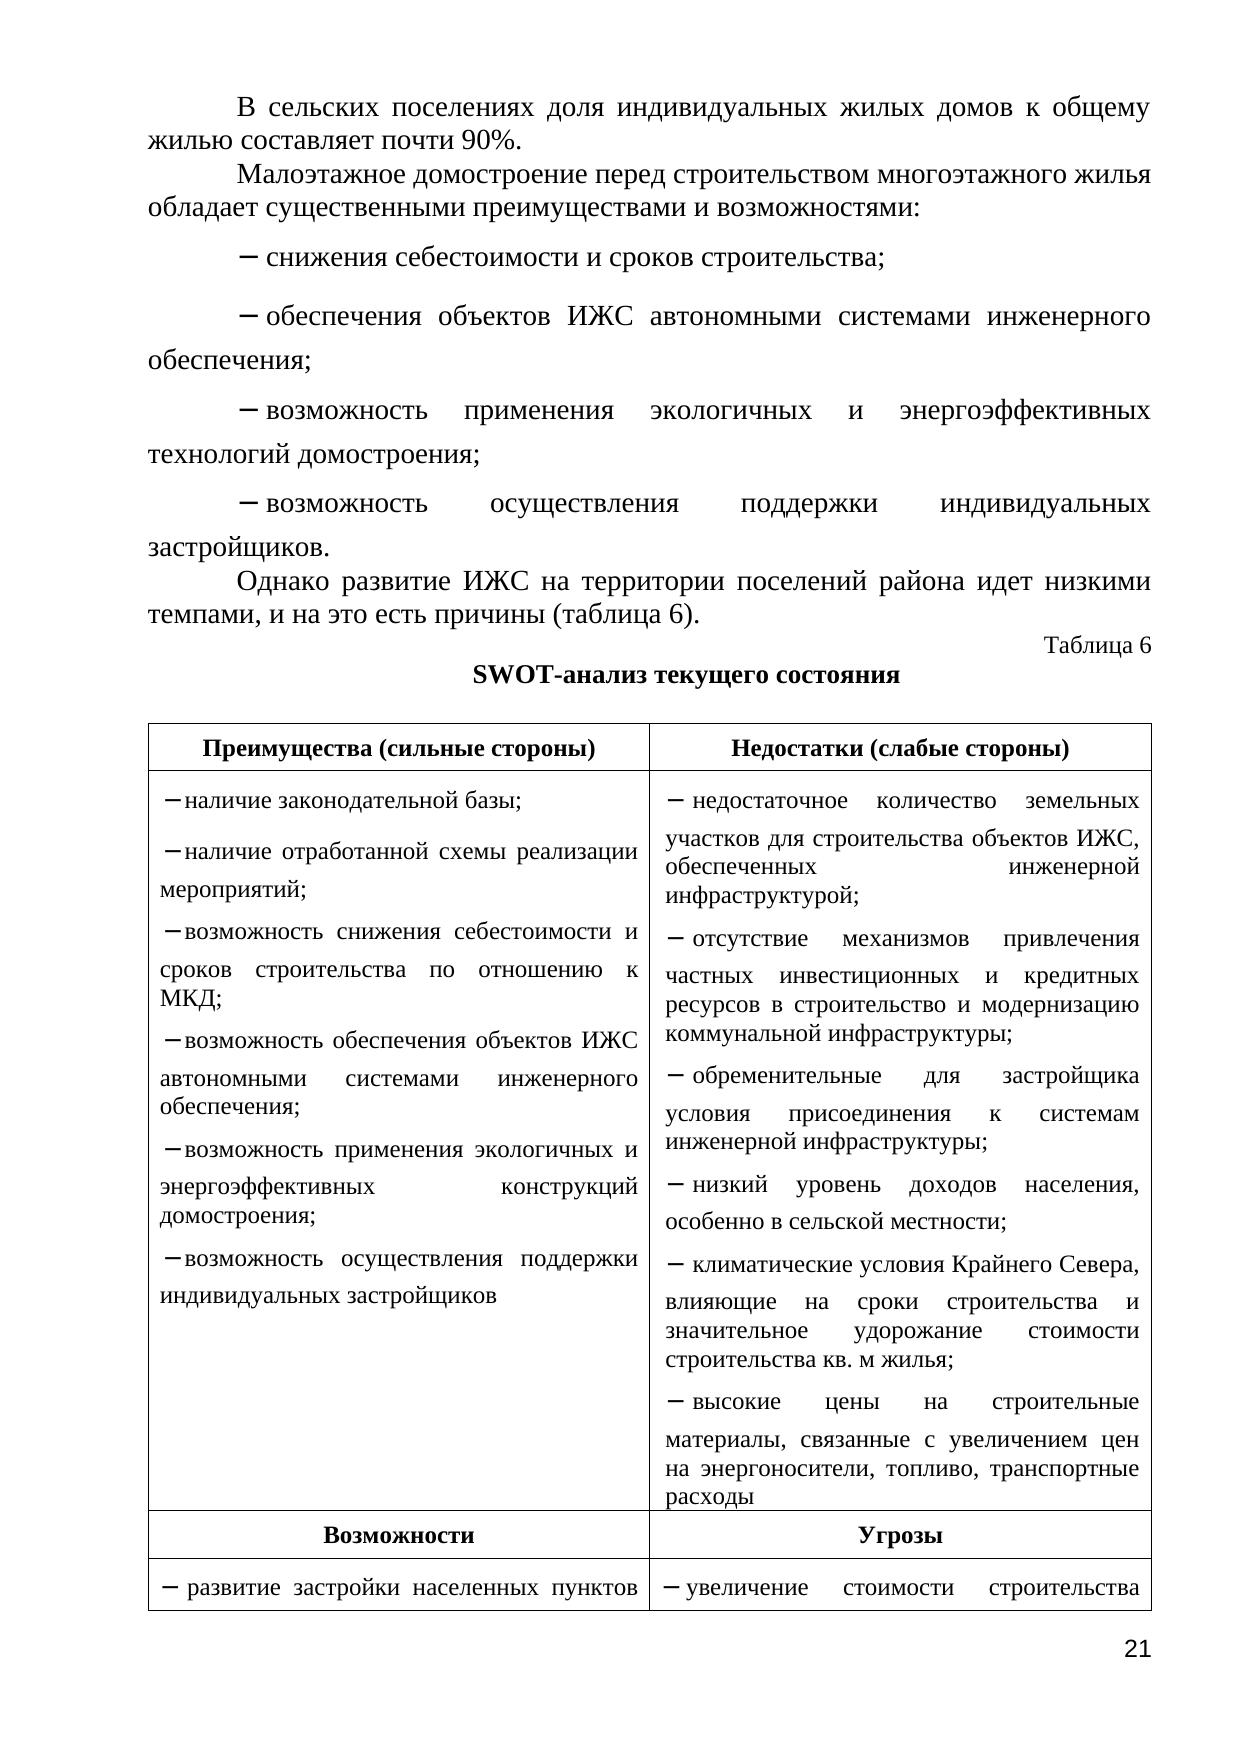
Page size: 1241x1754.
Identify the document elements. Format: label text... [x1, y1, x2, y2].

text Малоэтажное домостроение перед строительством многоэтажного жилья обладает существенными преимуществами и возможностями: [148, 156, 1152, 223]
list снижения себестоимости и сроков строительства; [148, 223, 1152, 283]
table_cell Угрозы [650, 1511, 1151, 1557]
text Однако развитие ИЖС на территории поселений района идет низкими темпами, и на это есть причины (таблица 6). [148, 563, 1152, 630]
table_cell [149, 1559, 649, 1610]
text SWOT-анализ текущего состояния [148, 658, 1152, 689]
list возможность применения экологичных и энергоэффективных технологий домостроения; [148, 376, 1152, 469]
table_cell наличие законодательной базы; наличие отработанной схемы реализации мероприятий; возможность снижения себестоимости и сроков строительства по отношению к МКД; возможность обеспечения объектов ИЖС автономными системами инженерного обеспечения; возможность применения экологичных и энергоэффективных конструкций домостроения; возможность осуществления поддержки индивидуальных застройщиков [149, 771, 649, 1510]
table_cell недостаточное количество земельных участков для строительства объектов ИЖС, обеспеченных инженерной инфраструктурой; отсутствие механизмов привлечения частных инвестиционных и кредитных ресурсов в строительство и модернизацию коммунальной инфраструктуры; обременительные для застройщика условия присоединения к системам инженерной инфраструктуры; низкий уровень доходов населения, особенно в сельской местности; климатические условия Крайнего Севера, влияющие на сроки строительства и значительное удорожание стоимости строительства кв. м жилья; высокие цены на строительные материалы, связанные с увеличением цен на энергоносители, топливо, транспортные расходы [650, 771, 1151, 1510]
text В сельских поселениях доля индивидуальных жилых домов к общему жилью составляет почти 90%. [148, 89, 1152, 156]
list обеспечения объектов ИЖС автономными системами инженерного обеспечения; [148, 283, 1152, 376]
table_header Недостатки (слабые стороны) [650, 724, 1151, 770]
text Таблица 6 [148, 630, 1152, 658]
list возможность осуществления поддержки индивидуальных застройщиков. [148, 469, 1152, 563]
table_cell Возможности [149, 1511, 649, 1557]
table_header Преимущества (сильные стороны) [149, 724, 649, 770]
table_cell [650, 1559, 1151, 1610]
